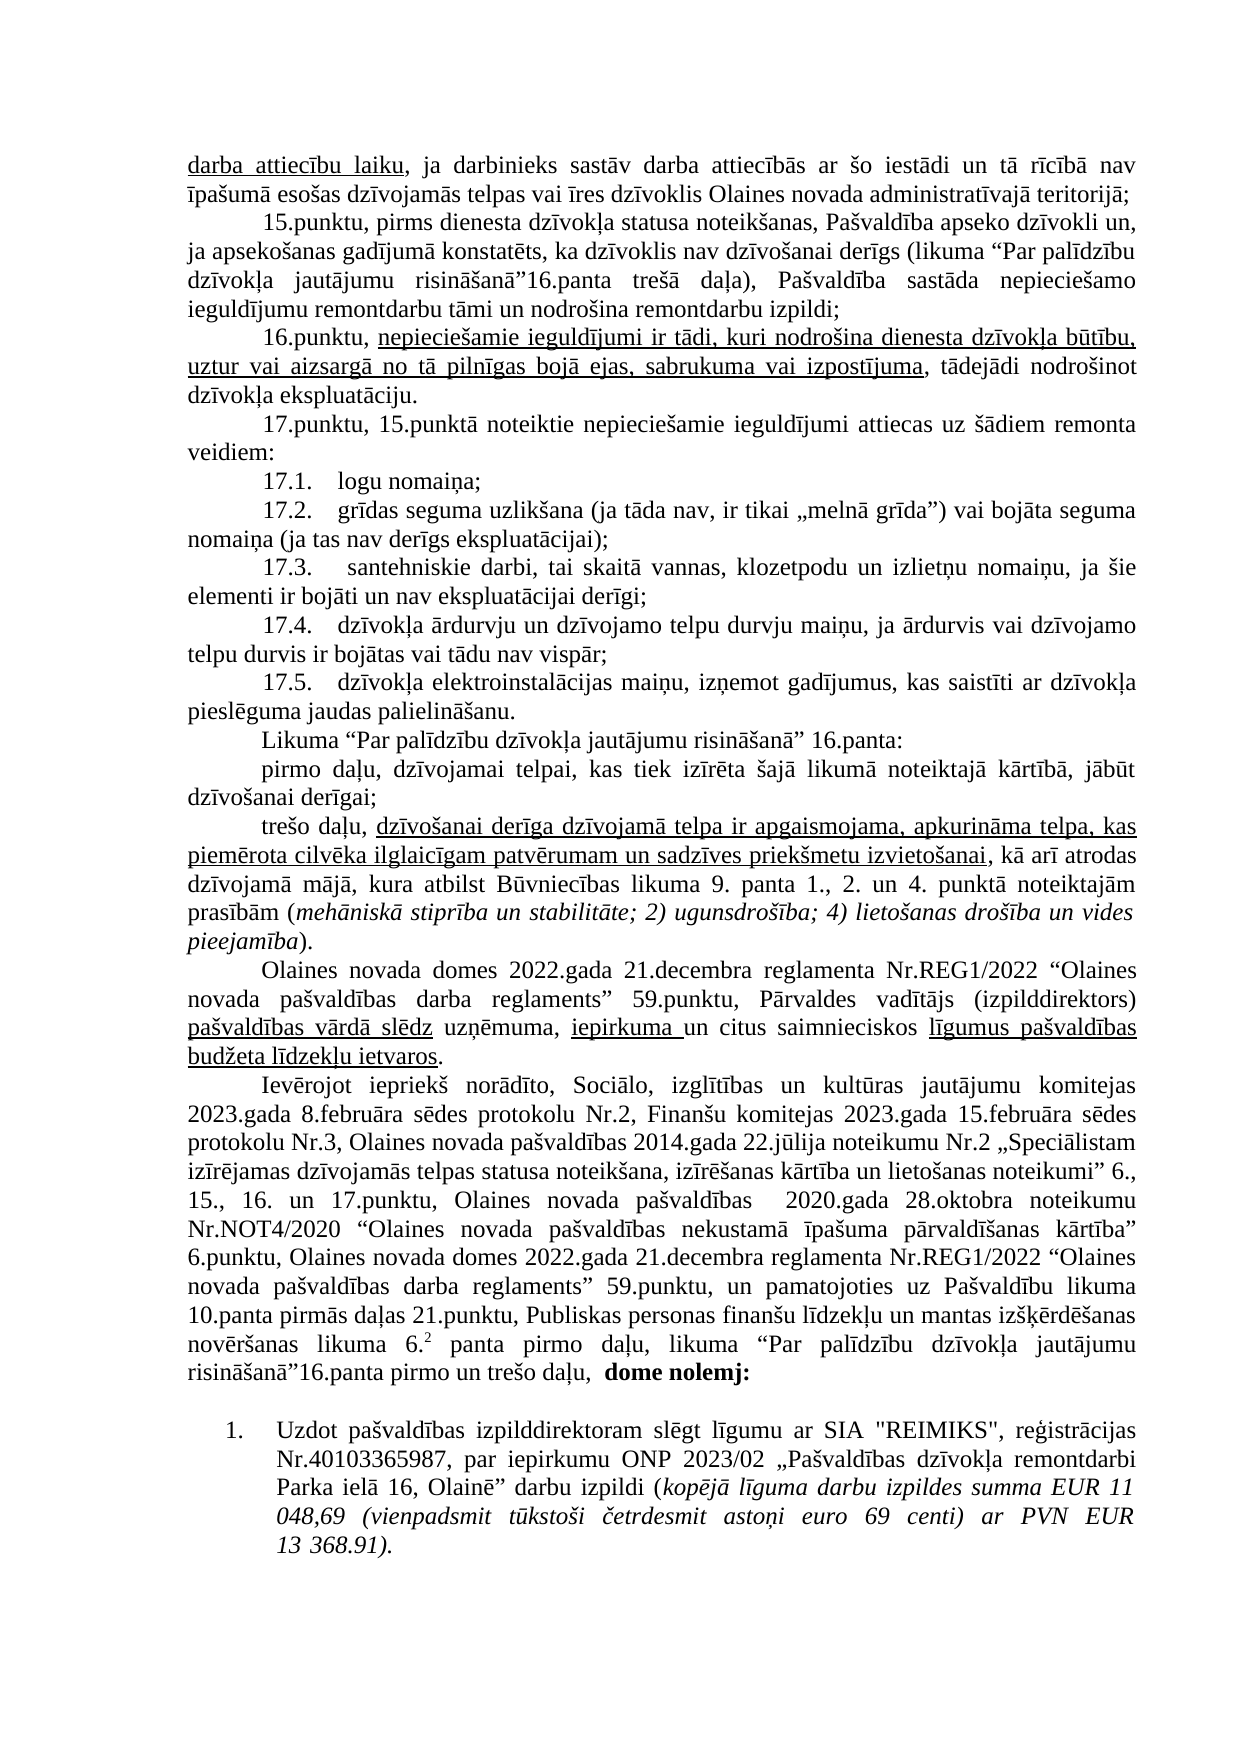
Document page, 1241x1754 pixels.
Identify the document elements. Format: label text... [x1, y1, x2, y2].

text 17.2. grīdas seguma uzlikšana (ja tāda nav, ir tikai „melnā grīda”) vai bojāta seguma nomaiņa (ja tas nav derīgs ekspluatācijai); [187, 495, 1137, 552]
list Uzdot pašvaldības izpilddirektoram slēgt līgumu ar SIA "REIMIKS", reģistrācijas Nr.40103365987, par iepirkumu ONP 2023/02 „Pašvaldības dzīvokļa remontdarbi Parka ielā 16, Olainē” darbu izpildi (kopējā līguma darbu izpildes summa EUR 11 048,69 (vienpadsmit tūkstoši četrdesmit astoņi euro 69 centi) ar PVN EUR 13 368.91). [225, 1415, 1137, 1559]
text pirmo daļu, dzīvojamai telpai, kas tiek izīrēta šajā likumā noteiktajā kārtībā, jābūt dzīvošanai derīgai; [187, 754, 1137, 811]
text 17.5. dzīvokļa elektroinstalācijas maiņu, izņemot gadījumus, kas saistīti ar dzīvokļa pieslēguma jaudas palielināšanu. [187, 667, 1137, 725]
text Ievērojot iepriekš norādīto, Sociālo, izglītības un kultūras jautājumu komitejas 2023.gada 8.februāra sēdes protokolu Nr.2, Finanšu komitejas 2023.gada 15.februāra sēdes protokolu Nr.3, Olaines novada pašvaldības 2014.gada 22.jūlija noteikumu Nr.2 „Speciālistam izīrējamas dzīvojamās telpas statusa noteikšana, izīrēšanas kārtība un lietošanas noteikumi” 6., 15., 16. un 17.punktu, Olaines novada pašvaldības 2020.gada 28.oktobra noteikumu Nr.NOT4/2020 “Olaines novada pašvaldības nekustamā īpašuma pārvaldīšanas kārtība” 6.punktu, Olaines novada domes 2022.gada 21.decembra reglamenta Nr.REG1/2022 “Olaines novada pašvaldības darba reglaments” 59.punktu, un pamatojoties uz Pašvaldību likuma 10.panta pirmās daļas 21.punktu, Publiskas personas finanšu līdzekļu un mantas izšķērdēšanas novēršanas likuma 6.2 panta pirmo daļu, likuma “Par palīdzību dzīvokļa jautājumu risināšanā”16.panta pirmo un trešo daļu, dome nolemj: [187, 1070, 1137, 1386]
text 16.punktu, nepieciešamie ieguldījumi ir tādi, kuri nodrošina dienesta dzīvokļa būtību, uztur vai aizsargā no tā pilnīgas bojā ejas, sabrukuma vai izpostījuma, tādejādi nodrošinot dzīvokļa ekspluatāciju. [187, 322, 1137, 409]
text 15.punktu, pirms dienesta dzīvokļa statusa noteikšanas, Pašvaldība apseko dzīvokli un, ja apsekošanas gadījumā konstatēts, ka dzīvoklis nav dzīvošanai derīgs (likuma “Par palīdzību dzīvokļa jautājumu risināšanā”16.panta trešā daļa), Pašvaldība sastāda nepieciešamo ieguldījumu remontdarbu tāmi un nodrošina remontdarbu izpildi; [187, 207, 1137, 322]
text 17.4. dzīvokļa ārdurvju un dzīvojamo telpu durvju maiņu, ja ārdurvis vai dzīvojamo telpu durvis ir bojātas vai tādu nav vispār; [187, 610, 1137, 667]
text trešo daļu, dzīvošanai derīga dzīvojamā telpa ir apgaismojama, apkurināma telpa, kas piemērota cilvēka ilglaicīgam patvērumam un sadzīves priekšmetu izvietošanai, kā arī atrodas dzīvojamā mājā, kura atbilst Būvniecības likuma 9. panta 1., 2. un 4. punktā noteiktajām prasībām (mehāniskā stiprība un stabilitāte; 2) ugunsdrošība; 4) lietošanas drošība un vides pieejamība). [187, 811, 1137, 955]
text 17.3. santehniskie darbi, tai skaitā vannas, klozetpodu un izlietņu nomaiņu, ja šie elementi ir bojāti un nav ekspluatācijai derīgi; [187, 552, 1137, 610]
text Likuma “Par palīdzību dzīvokļa jautājumu risināšanā” 16.panta: [187, 725, 1137, 754]
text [187, 150, 1137, 207]
text 17.1. logu nomaiņa; [187, 466, 1137, 495]
text Olaines novada domes 2022.gada 21.decembra reglamenta Nr.REG1/2022 “Olaines novada pašvaldības darba reglaments” 59.punktu, Pārvaldes vadītājs (izpilddirektors) pašvaldības vārdā slēdz uzņēmuma, iepirkuma un citus saimnieciskos līgumus pašvaldības budžeta līdzekļu ietvaros. [187, 955, 1137, 1070]
text 17.punktu, 15.punktā noteiktie nepieciešamie ieguldījumi attiecas uz šādiem remonta veidiem: [187, 409, 1137, 466]
